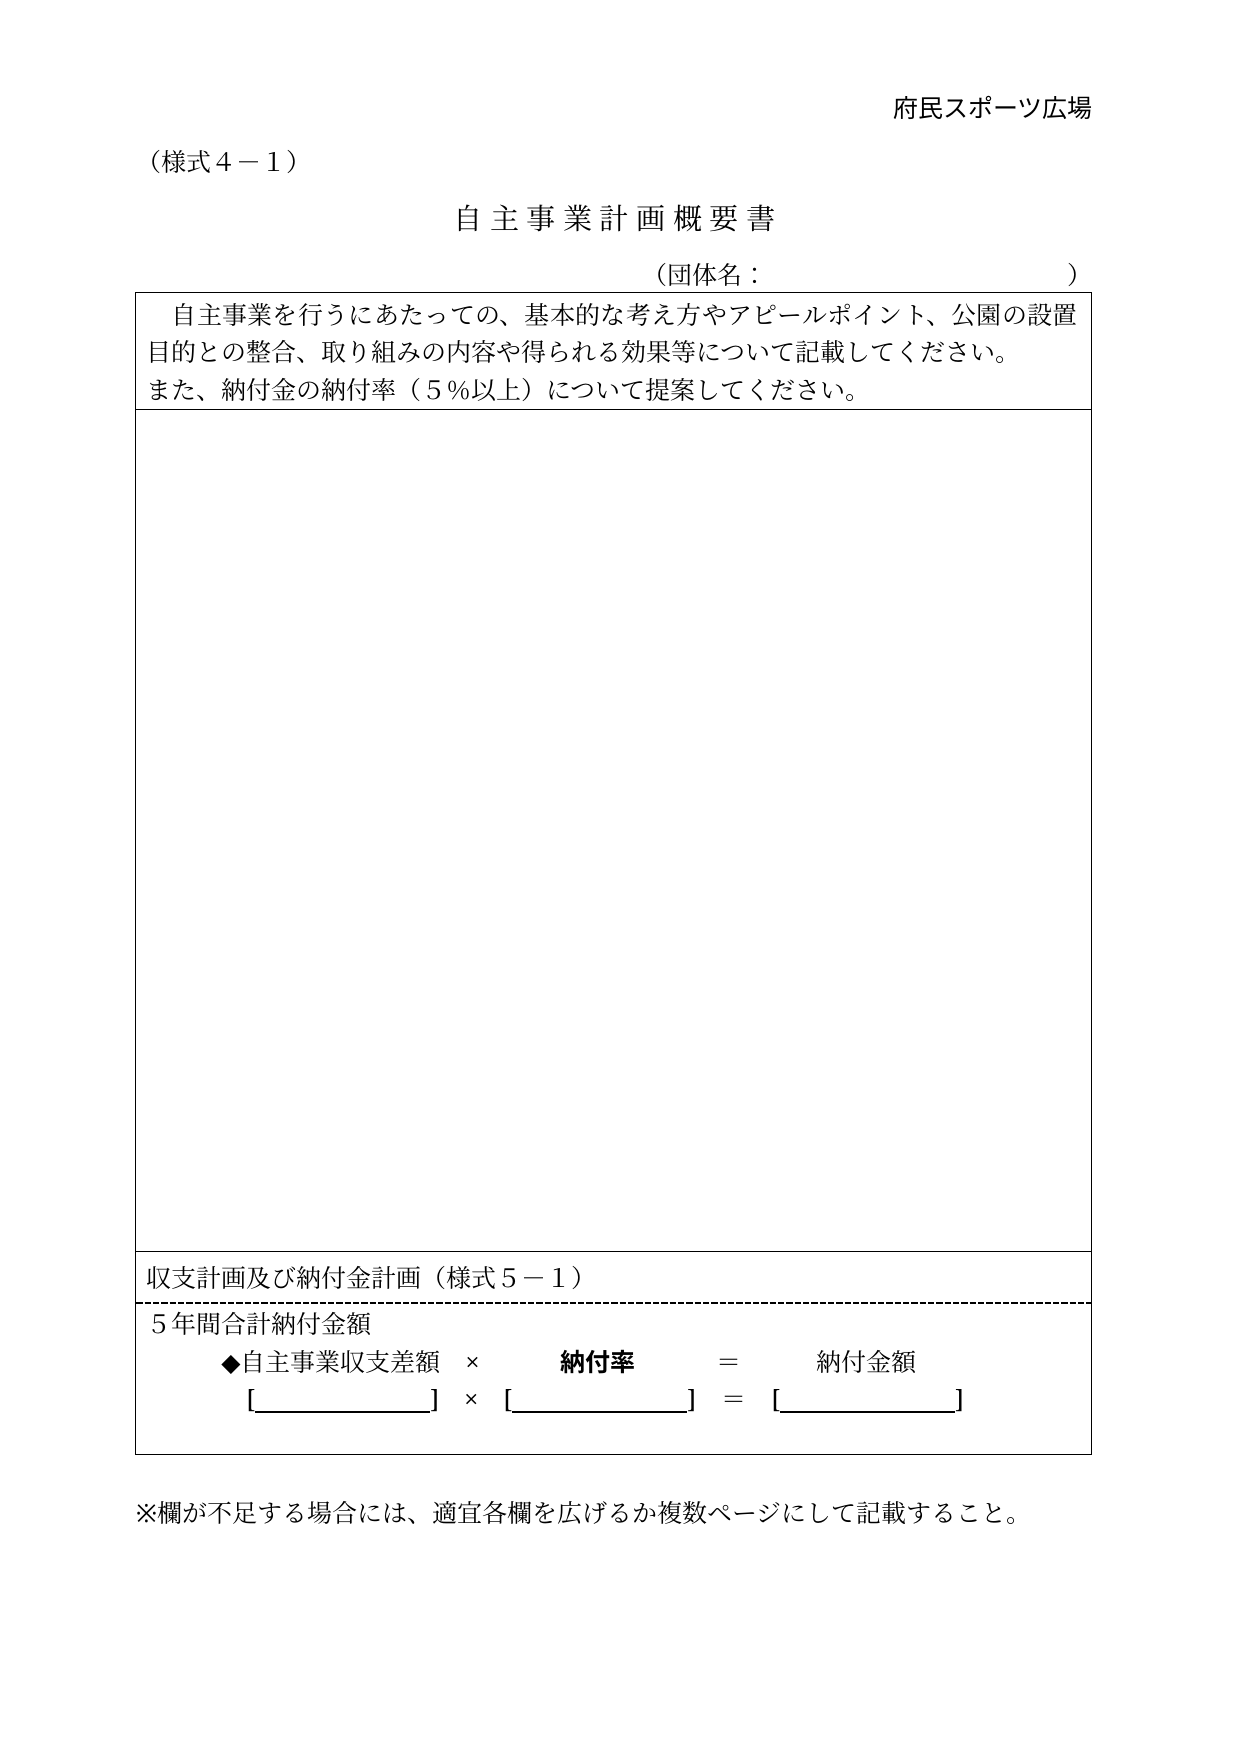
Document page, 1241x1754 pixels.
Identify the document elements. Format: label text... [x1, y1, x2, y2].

table_cell ５年間合計納付金額 ◆自主事業収支差額 × 納付率 ＝ 納付金額 [ ] × [ ] ＝ [ ] [136, 1302, 1091, 1454]
text 自 主 事 業 計 画 概 要 書 [136, 179, 1092, 254]
table_header 自主事業を行うにあたっての、基本的な考え方やアピールポイント、公園の設置目的との整合、取り組みの内容や得られる効果等について記載してください。 また、納付金の納付率（５％以上）について提案してください。 [136, 293, 1091, 409]
table_cell [136, 410, 1091, 1251]
text （団体名： ） [136, 254, 1092, 292]
text （様式４－１） [136, 142, 1092, 179]
text ※欄が不足する場合には、適宜各欄を広げるか複数ページにして記載すること。 [136, 1493, 1092, 1530]
table_cell 収支計画及び納付金計画（様式５－１） [136, 1252, 1091, 1302]
